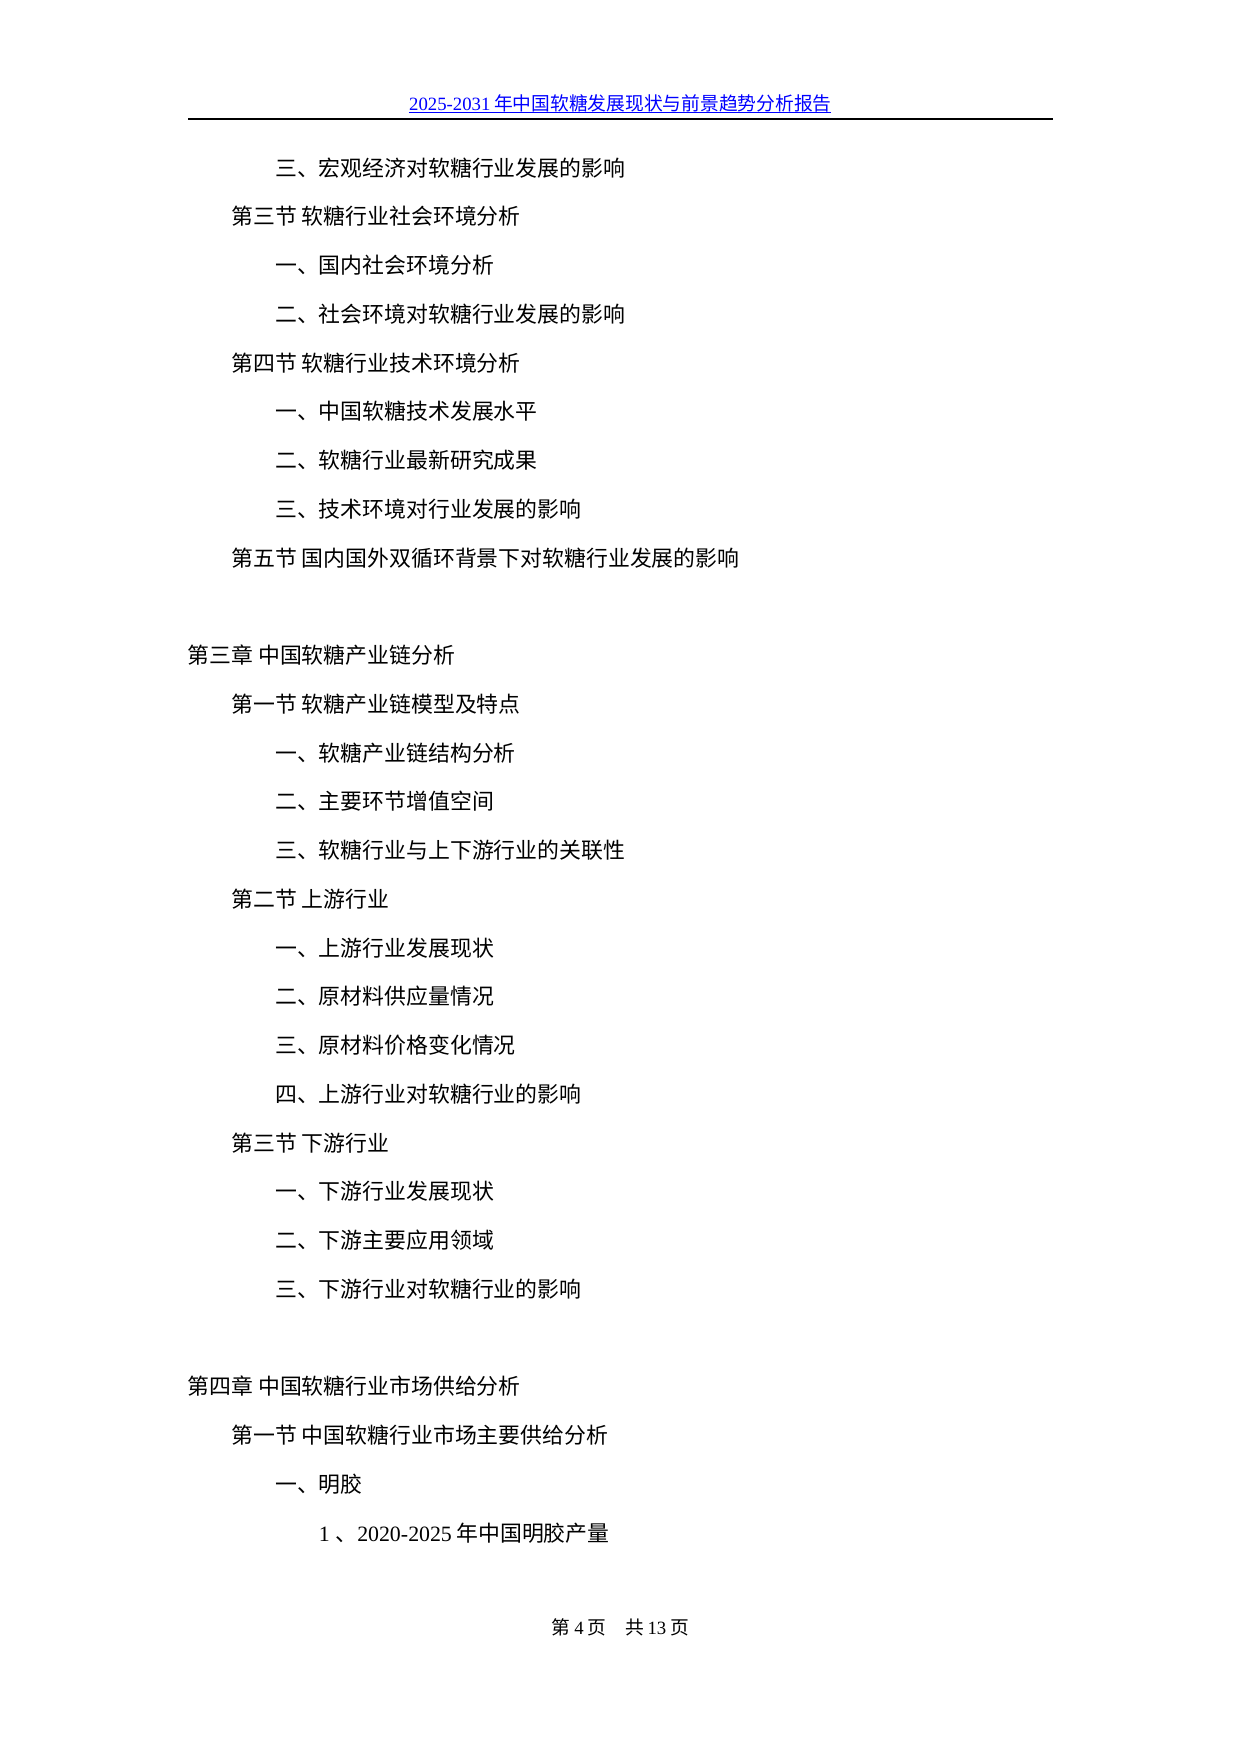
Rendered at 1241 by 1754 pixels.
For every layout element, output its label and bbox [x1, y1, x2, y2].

text [187, 150, 1053, 1548]
